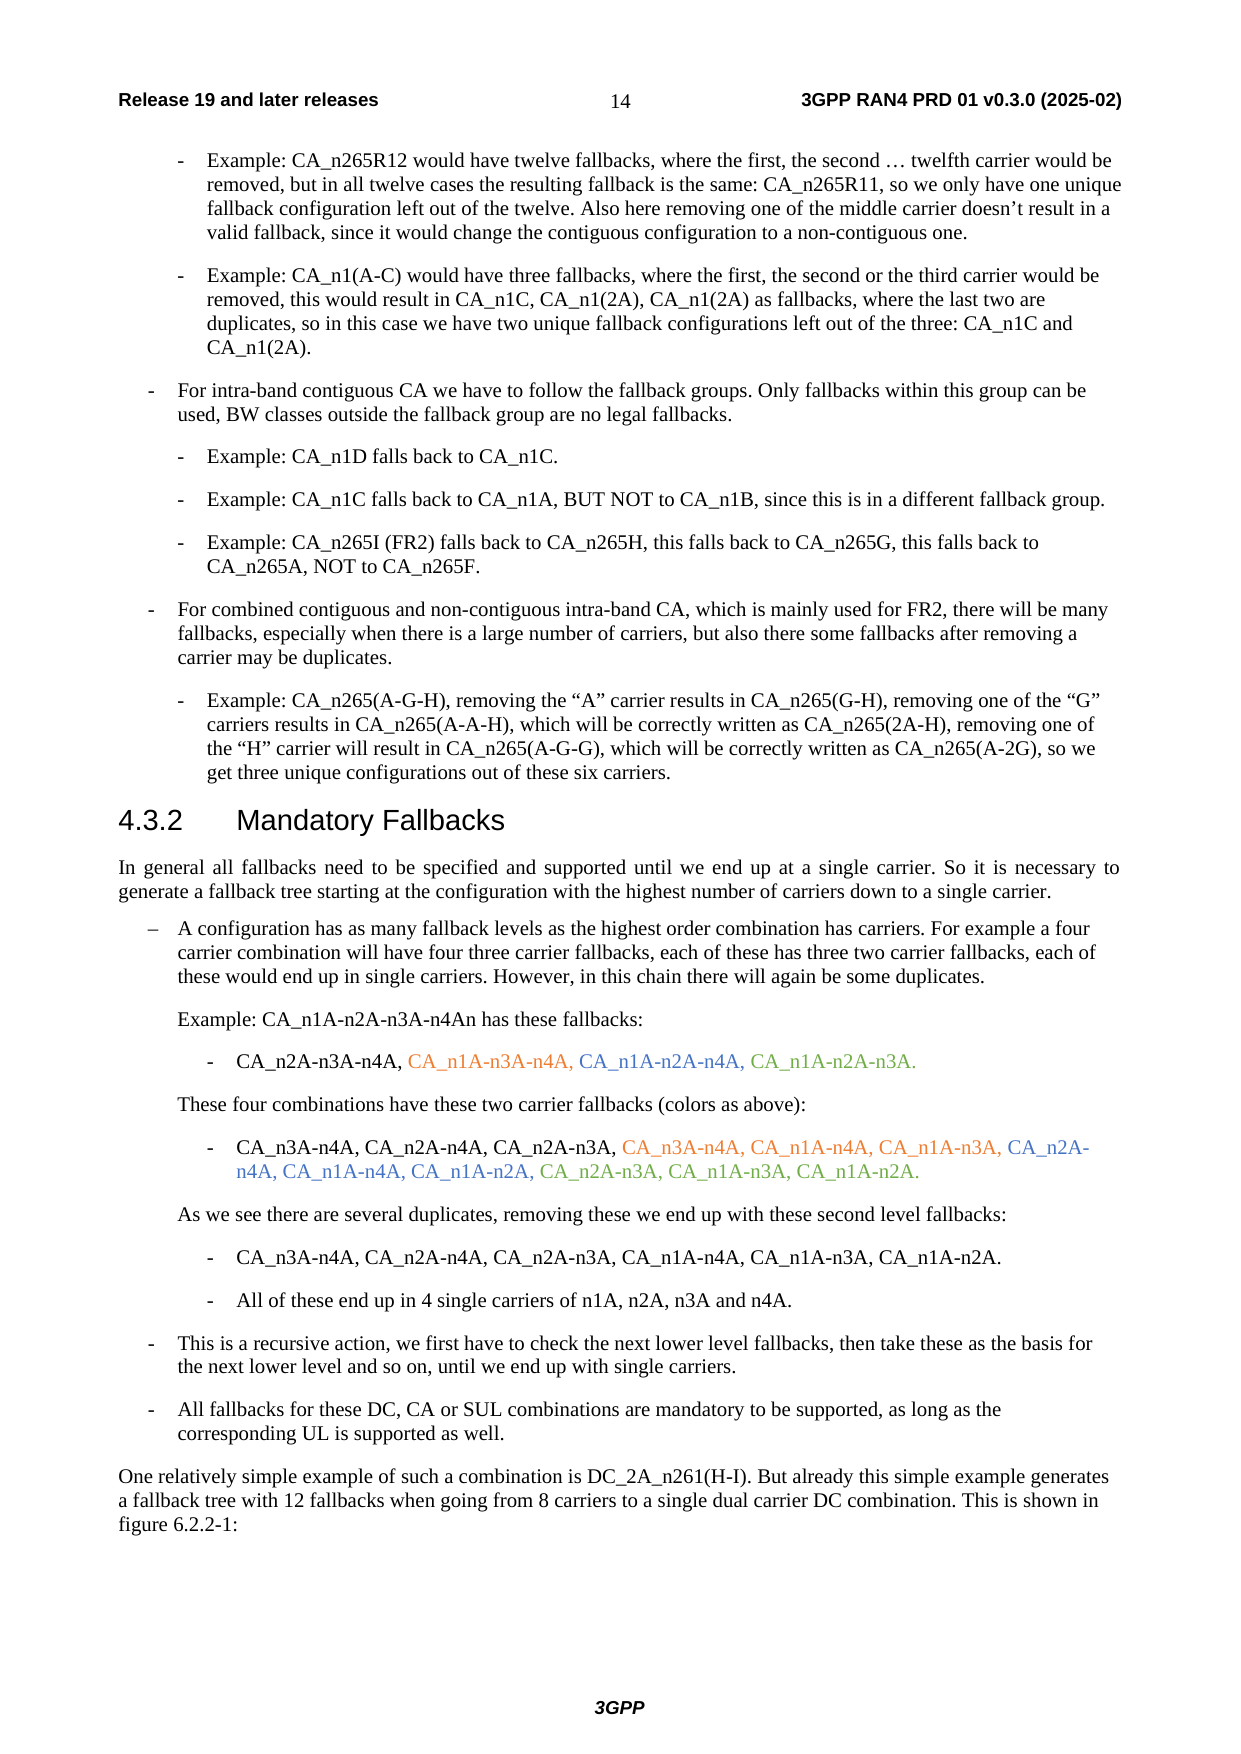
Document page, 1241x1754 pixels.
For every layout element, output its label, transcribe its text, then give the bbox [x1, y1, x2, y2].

text - All fallbacks for these DC, CA or SUL combinations are mandatory to be supported, as long as the corresponding UL is supported as well. [148, 1397, 1122, 1445]
text - Example: CA_n265(A-G-H), removing the “A” carrier results in CA_n265(G-H), removing one of the “G” carriers results in CA_n265(A-A-H), which will be correctly written as CA_n265(2A-H), removing one of the “H” carrier will result in CA_n265(A-G-G), which will be correctly written as CA_n265(A-2G), so we get three unique configurations out of these six carriers. [177, 688, 1122, 784]
text - Example: CA_n265R12 would have twelve fallbacks, where the first, the second … twelfth carrier would be removed, but in all twelve cases the resulting fallback is the same: CA_n265R11, so we only have one unique fallback configuration left out of the twelve. Also here removing one of the middle carrier doesn’t result in a valid fallback, since it would change the contiguous configuration to a non-contiguous one. [177, 147, 1122, 244]
text - This is a recursive action, we first have to check the next lower level fallbacks, then take these as the basis for the next lower level and so on, until we end up with single carriers. [148, 1330, 1122, 1378]
subtitle 4.3.2 Mandatory Fallbacks [118, 803, 1122, 836]
text - For combined contiguous and non-contiguous intra-band CA, which is mainly used for FR2, there will be many fallbacks, especially when there is a large number of carriers, but also there some fallbacks after removing a carrier may be duplicates. [148, 597, 1122, 669]
text – A configuration has as many fallback levels as the highest order combination has carriers. For example a four carrier combination will have four three carrier fallbacks, each of these has three two carrier fallbacks, each of these would end up in single carriers. However, in this chain there will again be some duplicates. [148, 916, 1122, 988]
text - All of these end up in 4 single carriers of n1A, n2A, n3A and n4A. [207, 1288, 1122, 1312]
text - Example: CA_n1(A-C) would have three fallbacks, where the first, the second or the third carrier would be removed, this would result in CA_n1C, CA_n1(2A), CA_n1(2A) as fallbacks, where the last two are duplicates, so in this case we have two unique fallback configurations left out of the three: CA_n1C and CA_n1(2A). [177, 262, 1122, 359]
text - CA_n3A-n4A, CA_n2A-n4A, CA_n2A-n3A, CA_n3A-n4A, CA_n1A-n4A, CA_n1A-n3A, CA_n2A-n4A, CA_n1A-n4A, CA_n1A-n2A, CA_n2A-n3A, CA_n1A-n3A, CA_n1A-n2A. [207, 1135, 1122, 1183]
text - Example: CA_n1C falls back to CA_n1A, BUT NOT to CA_n1B, since this is in a different fallback group. [177, 487, 1122, 511]
text In general all fallbacks need to be specified and supported until we end up at a single carrier. So it is necessary to generate a fallback tree starting at the configuration with the highest number of carriers down to a single carrier. [118, 855, 1122, 903]
text - CA_n3A-n4A, CA_n2A-n4A, CA_n2A-n3A, CA_n1A-n4A, CA_n1A-n3A, CA_n1A-n2A. [207, 1245, 1122, 1269]
text These four combinations have these two carrier fallbacks (colors as above): [177, 1092, 1122, 1116]
text - Example: CA_n265I (FR2) falls back to CA_n265H, this falls back to CA_n265G, this falls back to CA_n265A, NOT to CA_n265F. [177, 530, 1122, 578]
text One relatively simple example of such a combination is DC_2A_n261(H-I). But already this simple example generates a fallback tree with 12 fallbacks when going from 8 carriers to a single dual carrier DC combination. This is shown in figure 6.2.2-1: [118, 1464, 1122, 1536]
text - For intra-band contiguous CA we have to follow the fallback groups. Only fallbacks within this group can be used, BW classes outside the fallback group are no legal fallbacks. [148, 377, 1122, 426]
text As we see there are several duplicates, removing these we end up with these second level fallbacks: [177, 1202, 1122, 1226]
text Example: CA_n1A-n2A-n3A-n4An has these fallbacks: [177, 1007, 1122, 1031]
text - Example: CA_n1D falls back to CA_n1C. [177, 444, 1122, 468]
text - CA_n2A-n3A-n4A, CA_n1A-n3A-n4A, CA_n1A-n2A-n4A, CA_n1A-n2A-n3A. [207, 1049, 1122, 1073]
